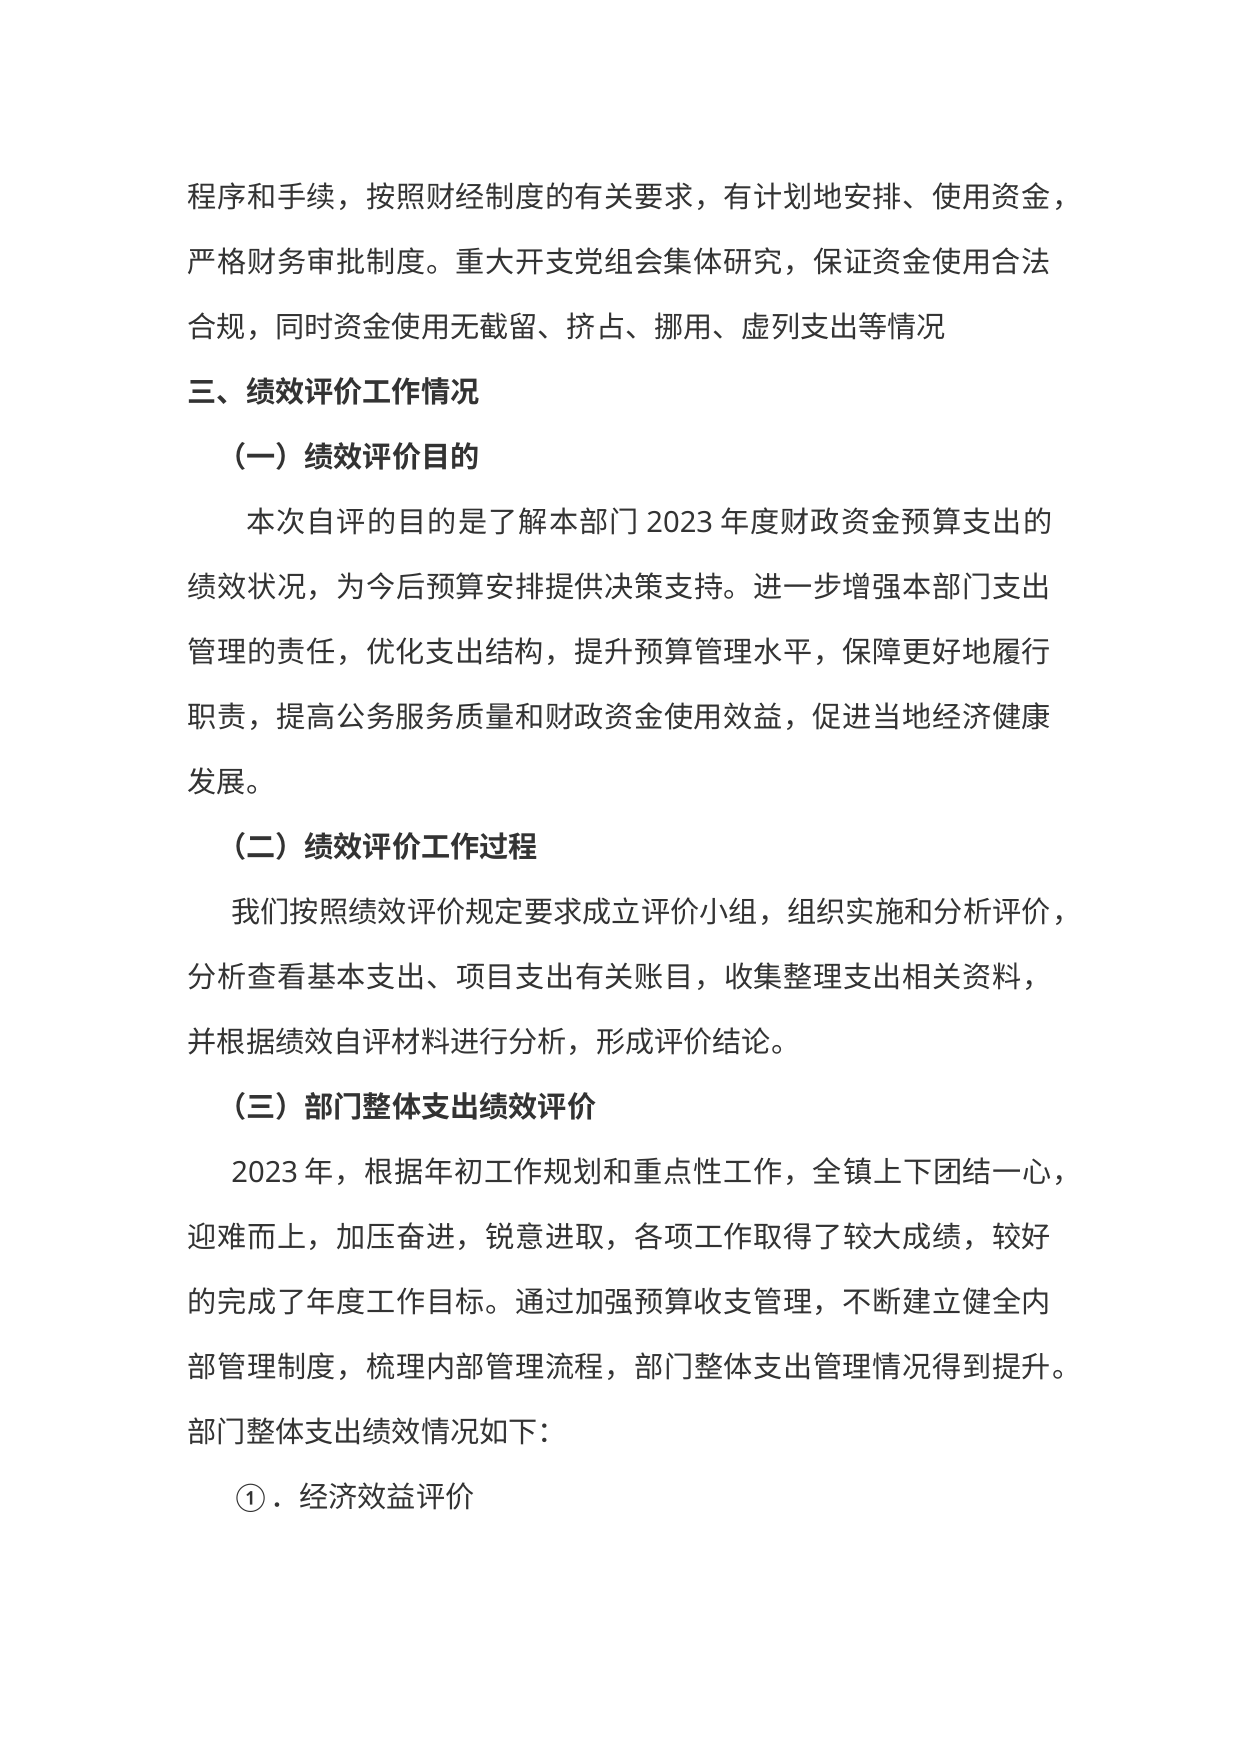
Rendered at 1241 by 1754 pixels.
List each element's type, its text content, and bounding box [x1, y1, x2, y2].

text 我们按照绩效评价规定要求成立评价小组，组织实施和分析评价，分析查看基本支出、项目支出有关账目，收集整理支出相关资料，并根据绩效自评材料进行分析，形成评价结论。 [187, 877, 1053, 1072]
text ①．经济效益评价 [187, 1462, 1053, 1527]
text （一）绩效评价目的 [187, 422, 1053, 487]
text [187, 162, 1053, 357]
text （二）绩效评价工作过程 [187, 812, 1053, 877]
text 本次自评的目的是了解本部门2023年度财政资金预算支出的绩效状况，为今后预算安排提供决策支持。进一步增强本部门支出管理的责任，优化支出结构，提升预算管理水平，保障更好地履行职责，提高公务服务质量和财政资金使用效益，促进当地经济健康发展。 [187, 487, 1053, 812]
text 三、绩效评价工作情况 [187, 357, 1053, 422]
text 2023年，根据年初工作规划和重点性工作，全镇上下团结一心，迎难而上，加压奋进，锐意进取，各项工作取得了较大成绩，较好的完成了年度工作目标。通过加强预算收支管理，不断建立健全内部管理制度，梳理内部管理流程，部门整体支出管理情况得到提升。部门整体支出绩效情况如下： [187, 1137, 1053, 1462]
text （三）部门整体支出绩效评价 [187, 1072, 1053, 1137]
